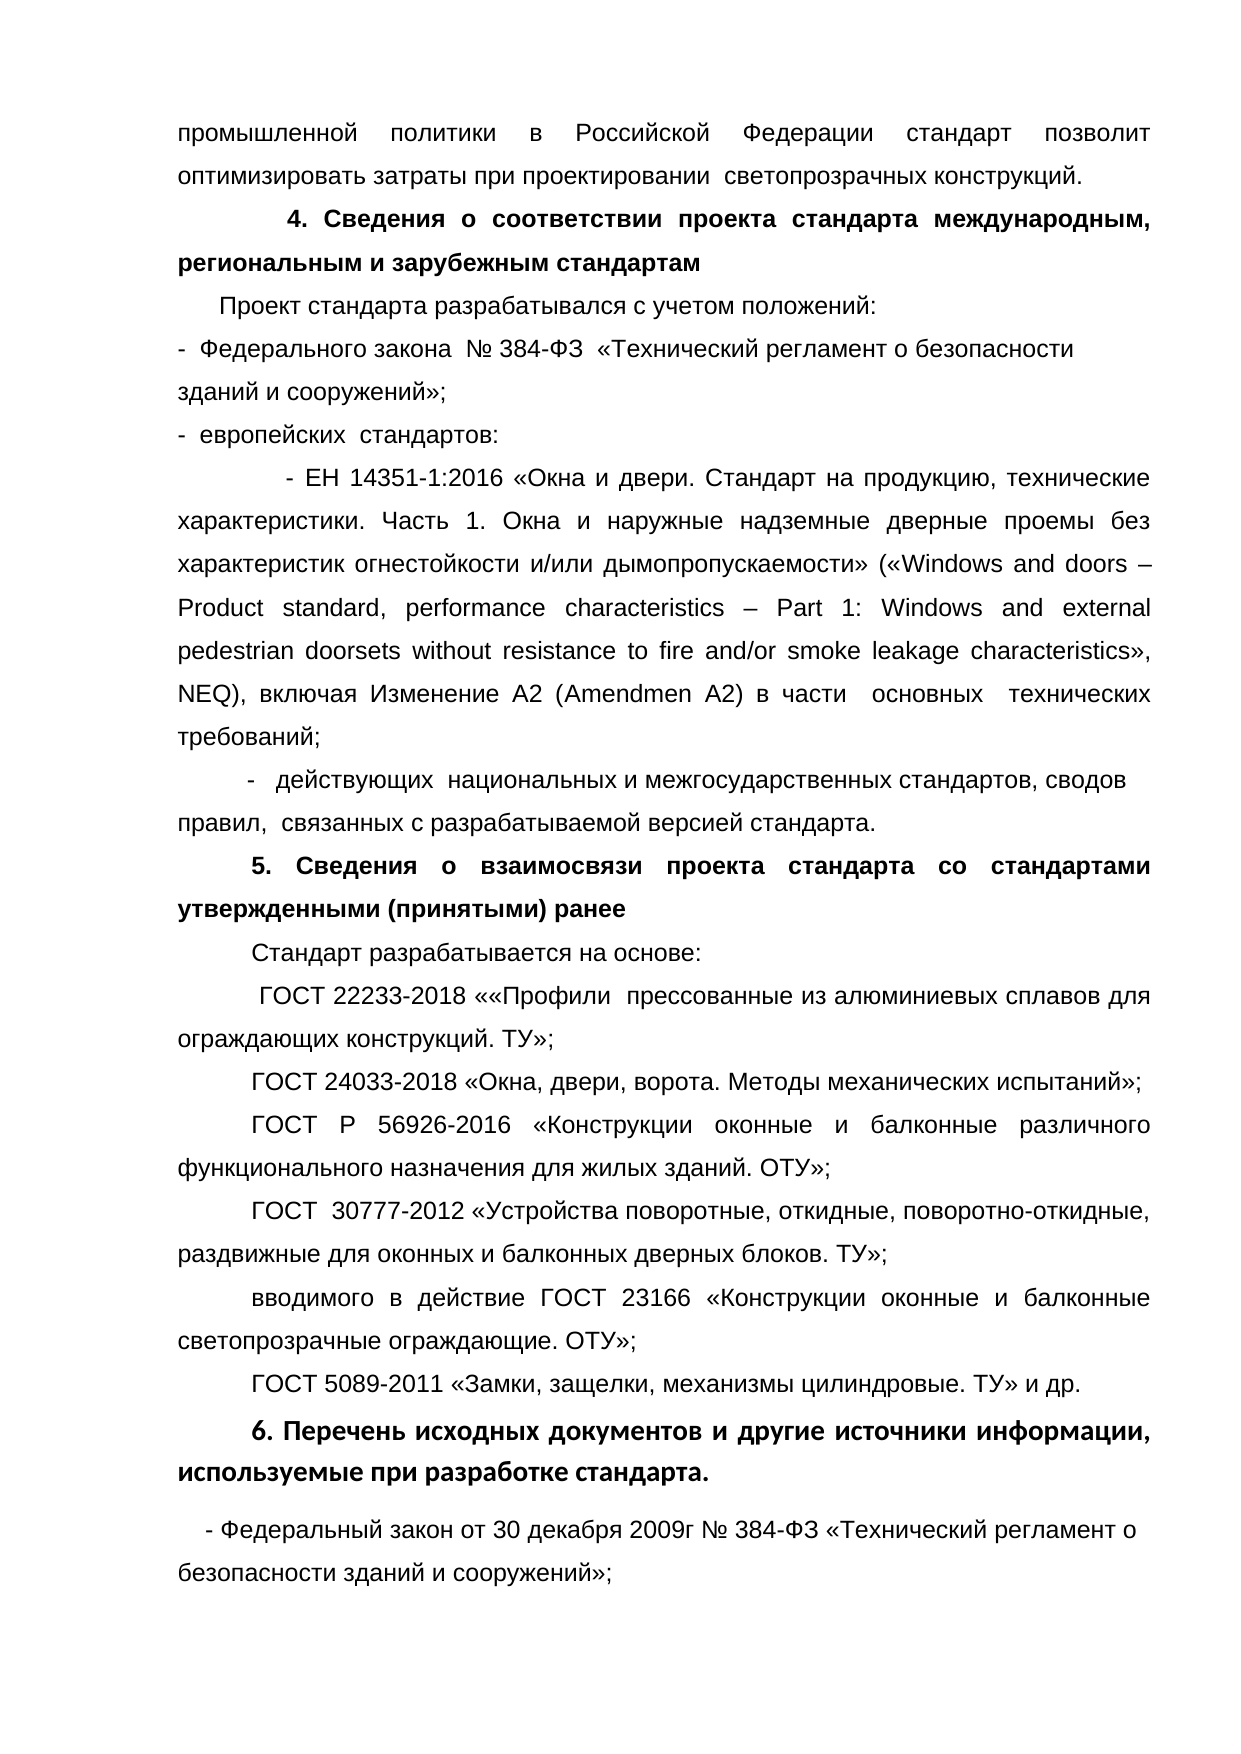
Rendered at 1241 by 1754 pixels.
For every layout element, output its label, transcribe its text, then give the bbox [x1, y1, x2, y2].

text ГОСТ 5089-2011 «Замки, защелки, механизмы цилиндровые. ТУ» и др. [177, 1369, 1152, 1397]
text Проект стандарта разрабатывался с учетом положений: [177, 291, 1152, 319]
text - EН 14351-1:2016 «Окна и двери. Стандарт на продукцию, технические характеристики. Часть 1. Окна и наружные надземные дверные проемы без характеристик огнестойкости и/или дымопропускаемости» («Windows and doors – Product standard, performance characteristics – Part 1: Windows and external pedestrian doorsets without resistance to fire and/or smoke leakage characteristics», NEQ), включая Изменение А2 (Amendmen A2) в части основных технических требований; [177, 463, 1152, 751]
text - действующих национальных и межгосударственных стандартов, сводов правил, связанных с разрабатываемой версией стандарта. [177, 765, 1152, 837]
text 6. Перечень исходных документов и другие источники информации, используемые при разработке стандарта. [177, 1412, 1152, 1488]
text ГОСТ 24033-2018 «Окна, двери, ворота. Методы механических испытаний»; [177, 1067, 1152, 1096]
text - Федеральный закон от 30 декабря 2009г № 384-ФЗ «Технический регламент о безопасности зданий и сооружений»; [177, 1514, 1152, 1586]
text ГОСТ 30777-2012 «Устройства поворотные, откидные, поворотно-откидные, раздвижные для оконных и балконных дверных блоков. ТУ»; [177, 1196, 1152, 1268]
text - Федерального закона № 384-ФЗ «Технический регламент о безопасности зданий и сооружений»; [177, 334, 1152, 406]
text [177, 118, 1152, 190]
text ГОСТ 22233-2018 ««Профили прессованные из алюминиевых сплавов для ограждающих конструкций. ТУ»; [177, 981, 1152, 1052]
text вводимого в действие ГОСТ 23166 «Конструкции оконные и балконные светопрозрачные ограждающие. ОТУ»; [177, 1282, 1152, 1354]
text ГОСТ Р 56926-2016 «Конструкции оконные и балконные различного функционального назначения для жилых зданий. ОТУ»; [177, 1110, 1152, 1182]
text 5. Сведения о взаимосвязи проекта стандарта со стандартами утвержденными (принятыми) ранее [177, 851, 1152, 923]
text Стандарт разрабатывается на основе: [177, 937, 1152, 966]
text - европейских стандартов: [177, 420, 1152, 449]
text 4. Сведения о соответствии проекта стандарта международным, региональным и зарубежным стандартам [177, 204, 1152, 276]
